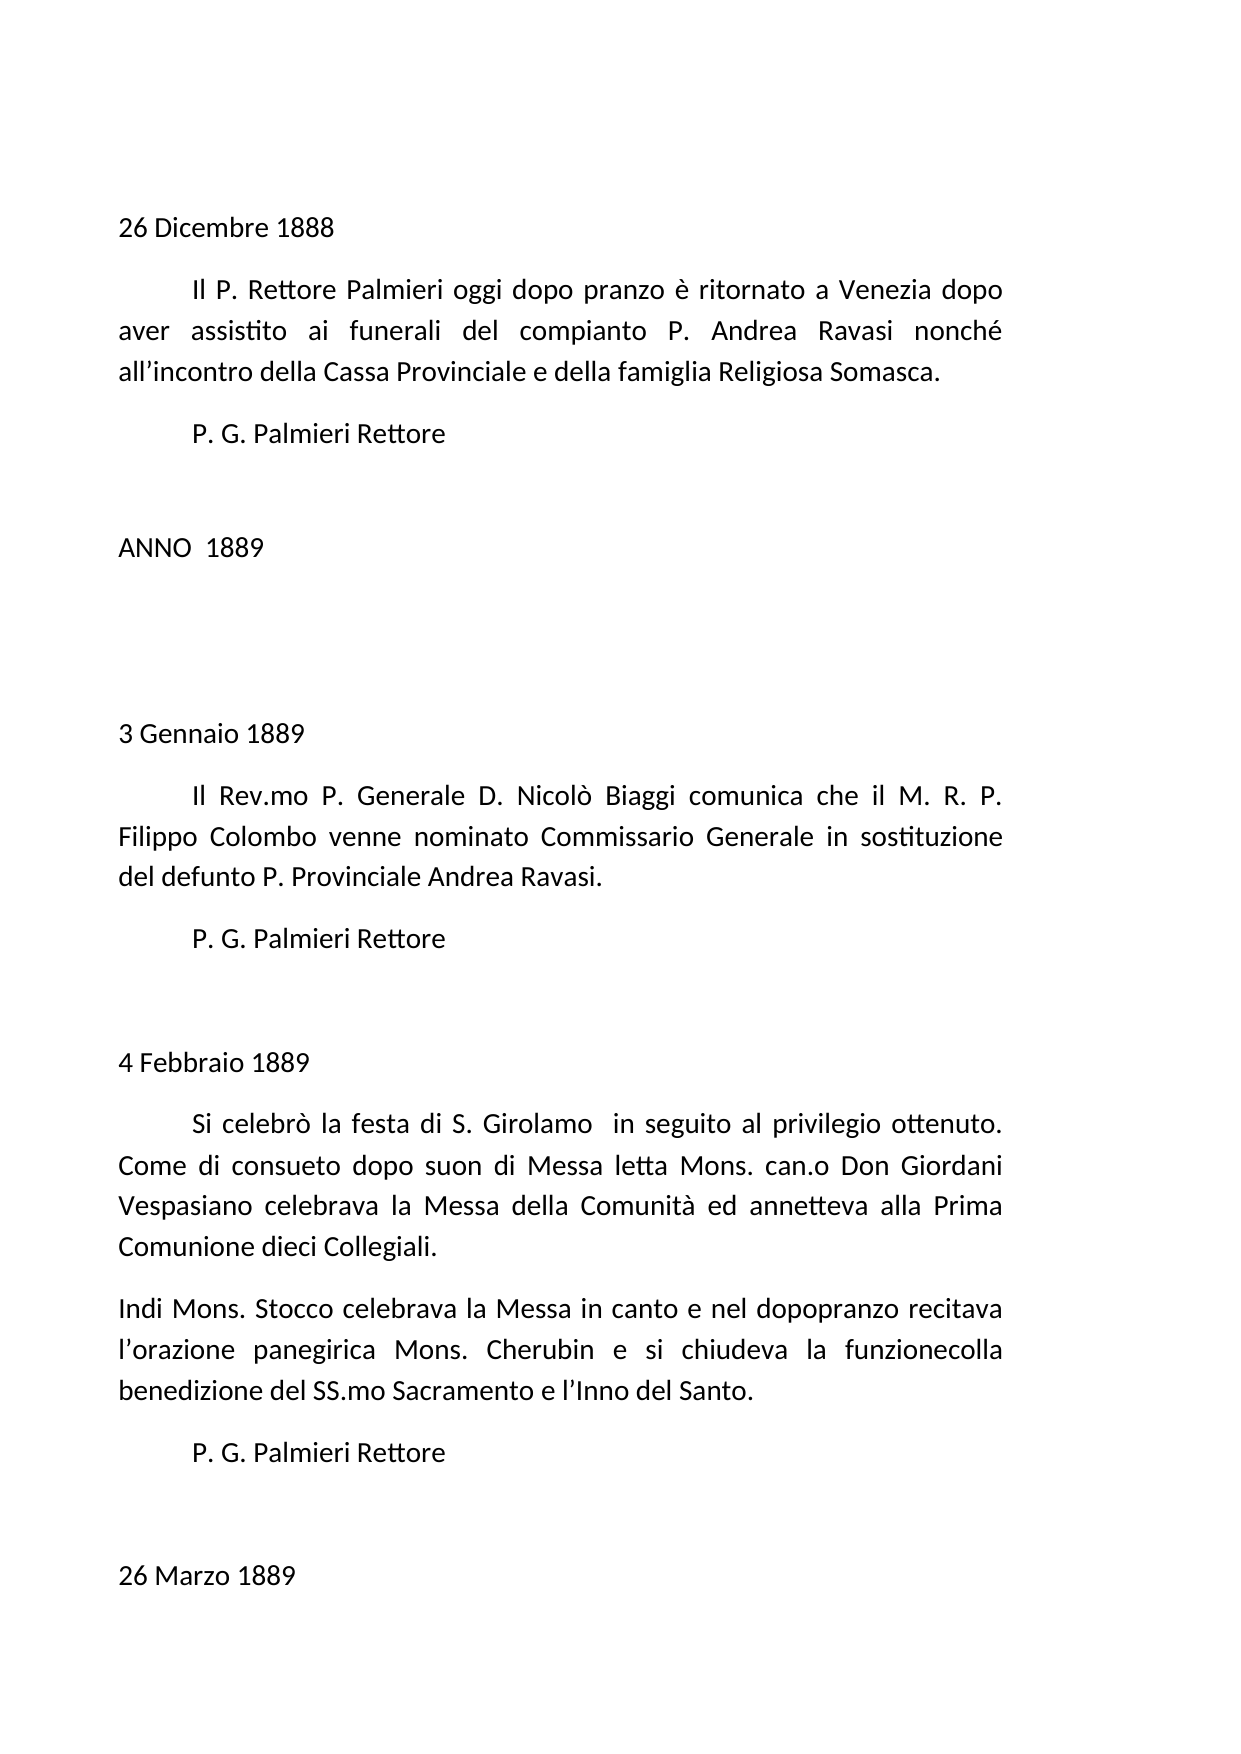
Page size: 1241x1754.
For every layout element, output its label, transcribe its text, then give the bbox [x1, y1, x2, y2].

text Il Rev.mo P. Generale D. Nicolò Biaggi comunica che il M. R. P. Filippo Colombo venne nominato Commissario Generale in sostituzione del defunto P. Provinciale Andrea Ravasi. [118, 777, 1004, 894]
text P. G. Palmieri Rettore [118, 1434, 1004, 1469]
text 26 Marzo 1889 [118, 1557, 1004, 1593]
text P. G. Palmieri Rettore [118, 920, 1004, 956]
text 4 Febbraio 1889 [118, 1044, 1004, 1079]
text Si celebrò la festa di S. Girolamo in seguito al privilegio ottenuto. Come di consueto dopo suon di Messa letta Mons. can.o Don Giordani Vespasiano celebrava la Messa della Comunità ed annetteva alla Prima Comunione dieci Collegiali. [118, 1106, 1004, 1264]
text 26 Dicembre 1888 [118, 209, 1004, 245]
text ANNO 1889 [118, 529, 1004, 565]
text Indi Mons. Stocco celebrava la Messa in canto e nel dopopranzo recitava l’orazione panegirica Mons. Cherubin e si chiudeva la funzionecolla benedizione del SS.mo Sacramento e l’Inno del Santo. [118, 1290, 1004, 1408]
text 3 Gennaio 1889 [118, 715, 1004, 751]
text Il P. Rettore Palmieri oggi dopo pranzo è ritornato a Venezia dopo aver assistito ai funerali del compianto P. Andrea Ravasi nonché all’incontro della Cassa Provinciale e della famiglia Religiosa Somasca. [118, 271, 1004, 389]
text P. G. Palmieri Rettore [118, 415, 1004, 450]
